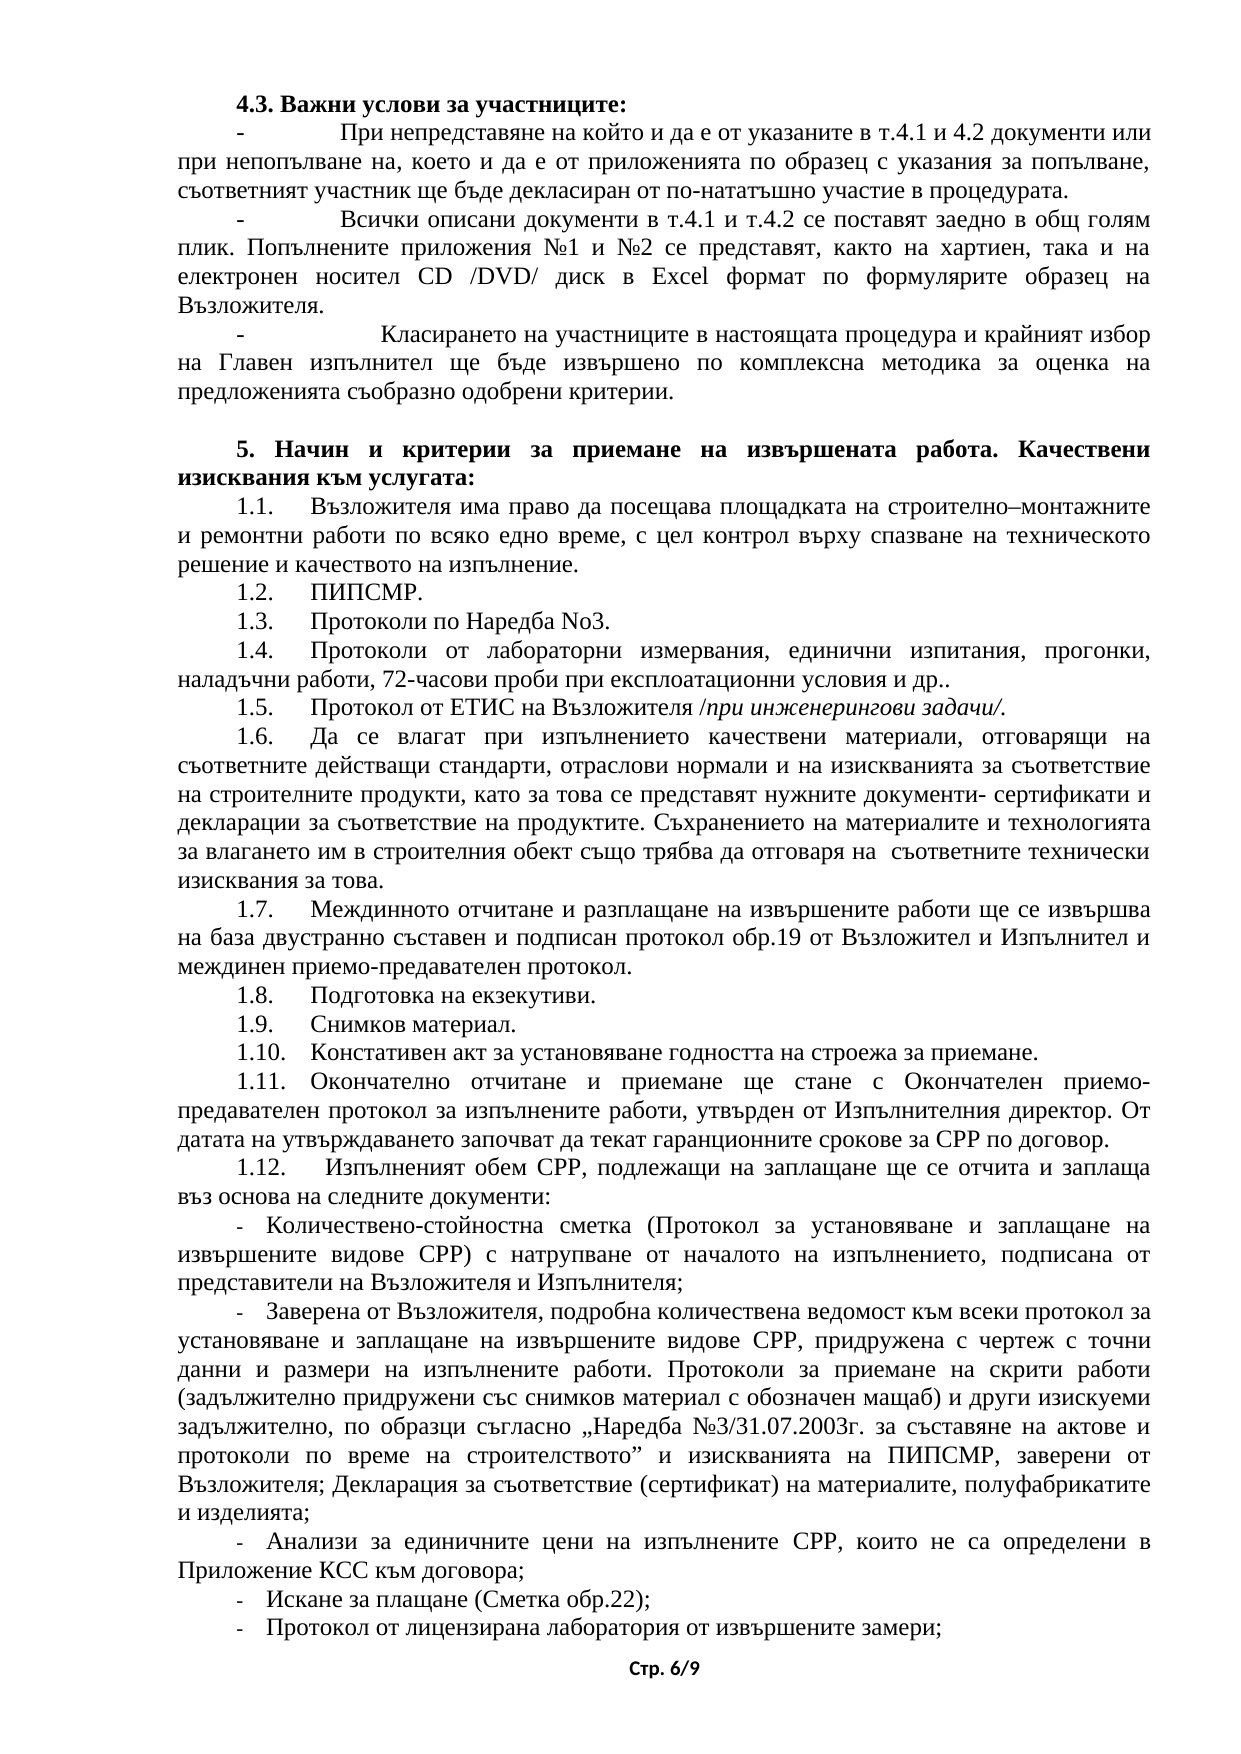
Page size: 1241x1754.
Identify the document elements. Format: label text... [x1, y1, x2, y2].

list Искане за плащане (Сметка обр.22); [177, 1584, 1152, 1612]
list Протокол от лицензирана лаборатория от извършените замери; [177, 1612, 1152, 1641]
list Да се влагат при изпълнението качествени материали, отговарящи на съответните действащи стандарти, отраслови нормали и на изискванията за съответствие на строителните продукти, като за това се представят нужните документи- сертификати и декларации за съответствие на продуктите. Съхранението на материалите и технологията за влагането им в строителния обект също трябва да отговаря на съответните технически изисквания за това. [177, 721, 1152, 894]
list Протокол от ЕТИС на Възложителя /при инженерингови задачи/. [177, 692, 1152, 721]
list Протоколи по Наредба No3. [177, 606, 1152, 635]
list Количествено-стойностна сметка (Протокол за установяване и заплащане на извършените видове СРР) с натрупване от началото на изпълнението, подписана от представители на Възложителя и Изпълнителя; [177, 1210, 1152, 1296]
list Снимков материал. [177, 1009, 1152, 1037]
list ПИПСМР. [177, 577, 1152, 606]
list Възложителя има право да посещава площадката на строително–монтажните и ремонтни работи по всяко едно време, с цел контрол върху спазване на техническото решение и качеството на изпълнение. [177, 491, 1152, 577]
list Изпълненият обем СРР, подлежащи на заплащане ще се отчита и заплаща въз основа на следните документи: [177, 1152, 1152, 1210]
list Протоколи от лабораторни измервания, единични изпитания, прогонки, наладъчни работи, 72-часови проби при експлоатационни условия и др.. [177, 635, 1152, 692]
list Констативен акт за установяване годността на строежа за приемане. [177, 1037, 1152, 1066]
list Подготовка на екзекутиви. [177, 980, 1152, 1009]
text 4.3. Важни услови за участниците: [177, 89, 1152, 117]
text 5. Начин и критерии за приемане на извършената работа. Качествени изисквания към услугата: [177, 434, 1152, 491]
list Всички описани документи в т.4.1 и т.4.2 се поставят заедно в общ голям плик. Попълнените приложения №1 и №2 се представят, както на хартиен, така и на електронен носител CD /DVD/ диск в Excel формат по формулярите образец на Възложителя. [177, 204, 1152, 319]
list Заверена от Възложителя, подробна количествена ведомост към всеки протокол за установяване и заплащане на извършените видове СРР, придружена с чертеж с точни данни и размери на изпълнените работи. Протоколи за приемане на скрити работи (задължително придружени със снимков материал с обозначен мащаб) и други изискуеми задължително, по образци съгласно „Наредба №3/31.07.2003г. за съставяне на актове и протоколи по време на строителството” и изискванията на ПИПСМР, заверени от Възложителя; Декларация за съответствие (сертификат) на материалите, полуфабрикатите и изделията; [177, 1296, 1152, 1526]
list Междинното отчитане и разплащане на извършените работи ще се извършва на база двустранно съставен и подписан протокол обр.19 от Възложител и Изпълнител и междинен приемо-предавателен протокол. [177, 894, 1152, 980]
list Анализи за единичните цени на изпълнените СРР, които не са определени в Приложение КСС към договора; [177, 1526, 1152, 1584]
list Окончателно отчитане и приемане ще стане с Окончателен приемо-предавателен протокол за изпълнените работи, утвърден от Изпълнителния директор. От датата на утвърждаването започват да текат гаранционните срокове за СРР по договор. [177, 1066, 1152, 1152]
list Класирането на участниците в настоящата процедура и крайният избор на Главен изпълнител ще бъде извършено по комплексна методика за оценка на предложенията съобразно одобрени критерии. [177, 319, 1152, 405]
list При непредставяне на който и да е от указаните в т.4.1 и 4.2 документи или при непопълване на, което и да е от приложенията по образец с указания за попълване, съответният участник ще бъде декласиран от по-нататъшно участие в процедурата. [177, 117, 1152, 204]
